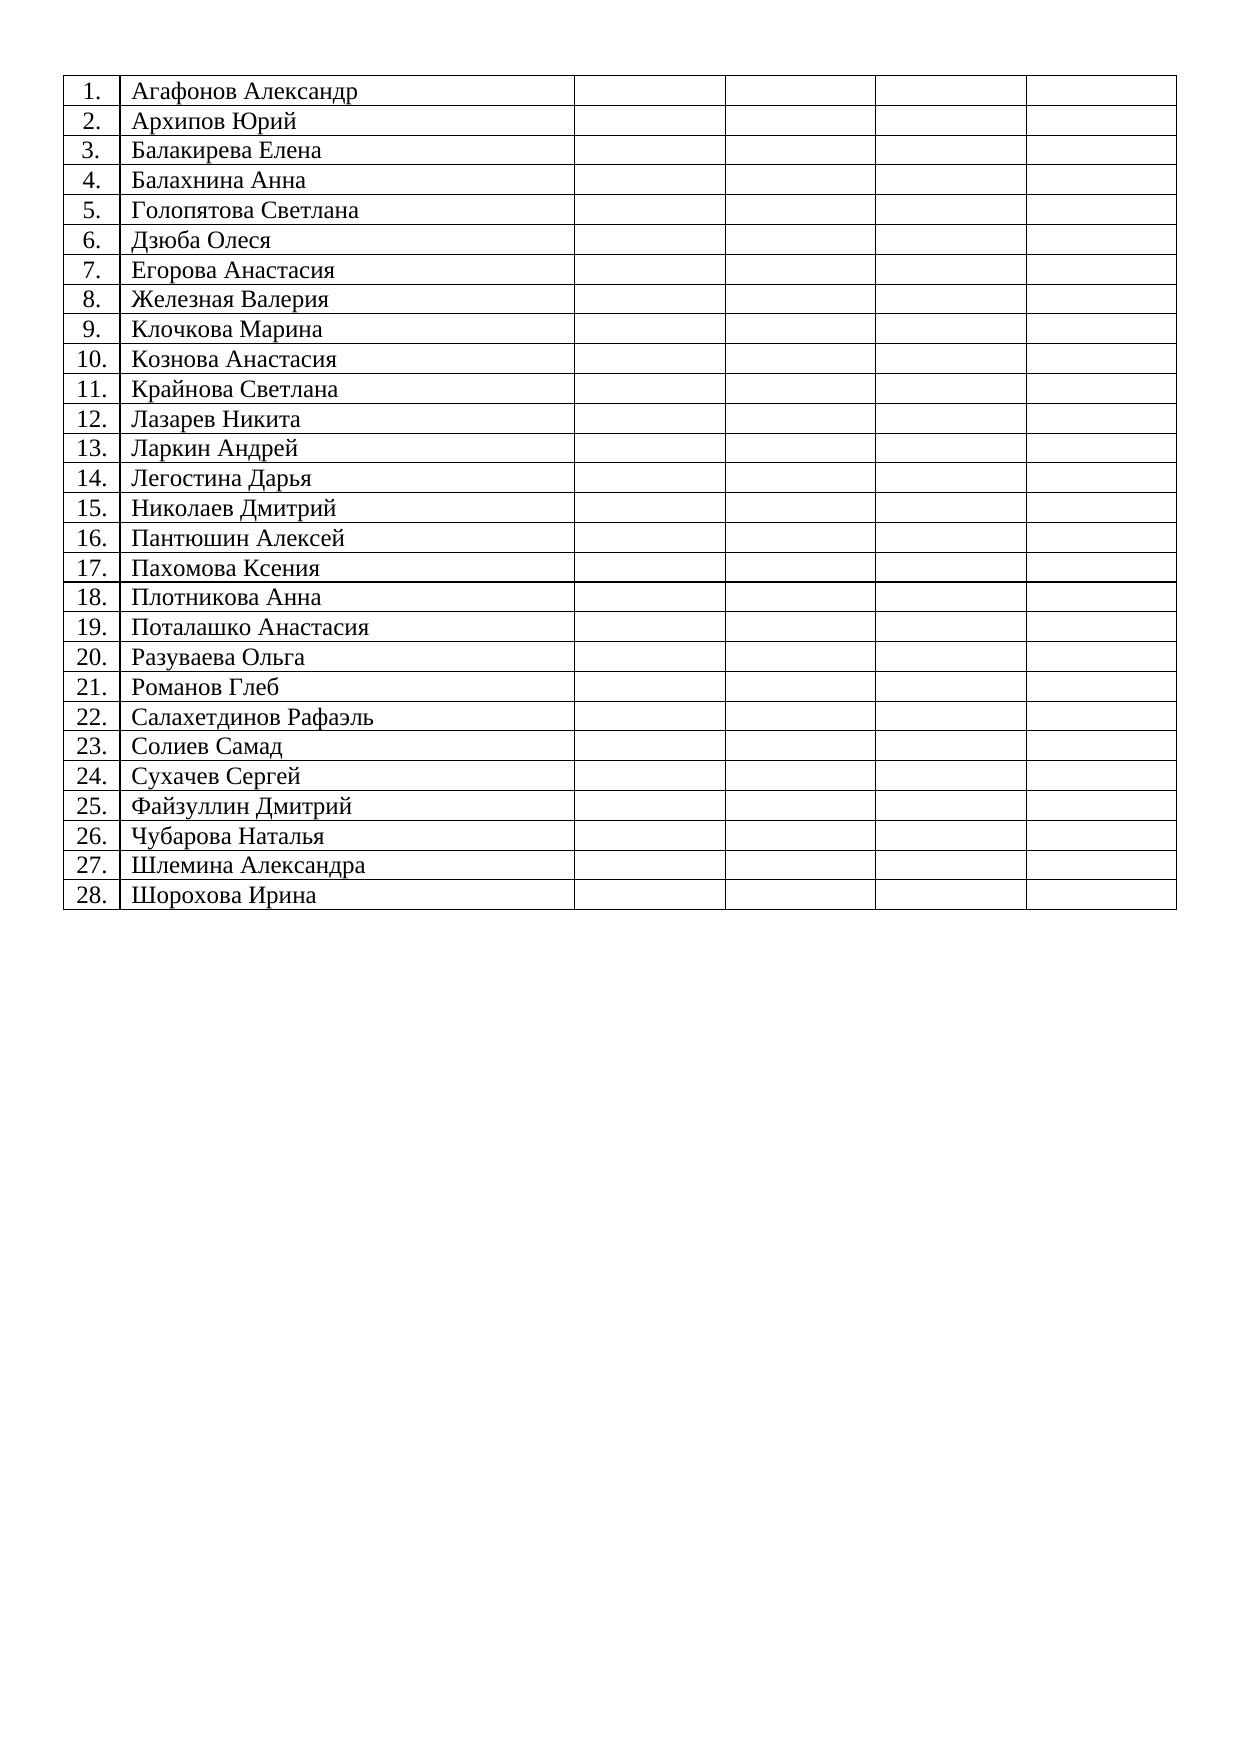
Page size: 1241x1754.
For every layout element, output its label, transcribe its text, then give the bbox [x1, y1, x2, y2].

table_cell [726, 165, 875, 194]
table_cell Агафонов Александр [121, 76, 574, 105]
table_cell [726, 136, 875, 164]
table_cell Поталашко Анастасия [121, 612, 574, 641]
table_cell [1027, 612, 1176, 641]
table_cell [876, 344, 1026, 373]
table_cell [1027, 374, 1176, 403]
table_cell [726, 553, 875, 581]
table_cell [575, 523, 725, 552]
table_cell 16. [64, 523, 119, 552]
table_cell [876, 731, 1026, 760]
table_cell [575, 344, 725, 373]
table_cell [575, 165, 725, 194]
table_cell [1027, 255, 1176, 283]
table_cell [1027, 165, 1176, 194]
table_cell [876, 642, 1026, 671]
table_cell 12. [64, 404, 119, 432]
table_cell [876, 612, 1026, 641]
table_cell Легостина Дарья [121, 463, 574, 492]
table_cell [575, 195, 725, 224]
table_cell [575, 642, 725, 671]
table_cell Железная Валерия [121, 285, 574, 313]
table_cell [1027, 344, 1176, 373]
table_cell [1027, 136, 1176, 164]
table_cell [575, 702, 725, 730]
table_cell 8. [64, 285, 119, 313]
table_cell [1027, 553, 1176, 581]
table_cell 2. [64, 106, 119, 134]
table_cell [726, 731, 875, 760]
table_cell [876, 493, 1026, 522]
table_cell Клочкова Марина [121, 314, 574, 343]
table_cell [876, 136, 1026, 164]
table_cell [1027, 225, 1176, 254]
table_cell [1027, 106, 1176, 134]
table_cell 25. [64, 791, 119, 820]
table_cell [575, 434, 725, 462]
table_cell [726, 76, 875, 105]
table_cell Ларкин Андрей [121, 434, 574, 462]
table_cell Егорова Анастасия [121, 255, 574, 283]
table_cell [876, 255, 1026, 283]
table_cell Салахетдинов Рафаэль [121, 702, 574, 730]
table_cell Николаев Дмитрий [121, 493, 574, 522]
table_cell 23. [64, 731, 119, 760]
table_cell [1027, 672, 1176, 701]
table_cell [876, 821, 1026, 849]
table_cell 5. [64, 195, 119, 224]
table_cell [726, 314, 875, 343]
table_cell [876, 880, 1026, 909]
table_cell [1027, 285, 1176, 313]
table_cell [1027, 314, 1176, 343]
table_cell [1027, 195, 1176, 224]
table_cell Сухачев Сергей [121, 761, 574, 790]
table_cell 14. [64, 463, 119, 492]
table_cell [726, 612, 875, 641]
table_cell [726, 672, 875, 701]
table_cell [1027, 731, 1176, 760]
table_cell [876, 702, 1026, 730]
table_cell [575, 225, 725, 254]
table_cell 27. [64, 851, 119, 879]
table_cell [1027, 851, 1176, 879]
table_cell [876, 106, 1026, 134]
table_cell [726, 195, 875, 224]
table_cell Шорохова Ирина [121, 880, 574, 909]
table_cell [876, 851, 1026, 879]
table_cell 9. [64, 314, 119, 343]
table_cell [575, 404, 725, 432]
table_cell [1027, 791, 1176, 820]
table_cell [726, 851, 875, 879]
table_cell 28. [64, 880, 119, 909]
table_cell Голопятова Светлана [121, 195, 574, 224]
table_cell Архипов Юрий [121, 106, 574, 134]
table_cell [1027, 583, 1176, 611]
table_cell [726, 791, 875, 820]
table_cell [726, 493, 875, 522]
table_cell 13. [64, 434, 119, 462]
table_cell Файзуллин Дмитрий [121, 791, 574, 820]
table_cell [726, 404, 875, 432]
table_cell [575, 76, 725, 105]
table_cell [575, 791, 725, 820]
table_cell Плотникова Анна [121, 583, 574, 611]
table_cell [726, 523, 875, 552]
table_cell [876, 672, 1026, 701]
table_cell Разуваева Ольга [121, 642, 574, 671]
table_cell 26. [64, 821, 119, 849]
table_cell [726, 583, 875, 611]
table_cell [726, 761, 875, 790]
table_cell [726, 225, 875, 254]
table_cell 20. [64, 642, 119, 671]
table_cell [876, 761, 1026, 790]
table_cell [575, 672, 725, 701]
table_cell Солиев Самад [121, 731, 574, 760]
table_cell [876, 434, 1026, 462]
table_cell [726, 463, 875, 492]
table_cell [1027, 880, 1176, 909]
table_cell 7. [64, 255, 119, 283]
table_cell [1027, 493, 1176, 522]
table_cell [876, 523, 1026, 552]
table_cell Кознова Анастасия [121, 344, 574, 373]
table_cell 15. [64, 493, 119, 522]
table_cell 17. [64, 553, 119, 581]
table_cell [575, 761, 725, 790]
table_cell [1027, 702, 1176, 730]
table_cell [575, 255, 725, 283]
table_cell Пахомова Ксения [121, 553, 574, 581]
table_cell [575, 851, 725, 879]
table_cell [1027, 821, 1176, 849]
table_cell [1027, 404, 1176, 432]
table_cell [726, 642, 875, 671]
table_cell [575, 463, 725, 492]
table_cell Дзюба Олеся [121, 225, 574, 254]
table_cell [575, 612, 725, 641]
table_cell [575, 731, 725, 760]
table_cell 11. [64, 374, 119, 403]
table_cell [575, 285, 725, 313]
table_cell [876, 225, 1026, 254]
table_cell [726, 821, 875, 849]
table_cell [876, 195, 1026, 224]
table_cell Романов Глеб [121, 672, 574, 701]
table_cell [1027, 434, 1176, 462]
table_cell [575, 314, 725, 343]
table_cell [575, 136, 725, 164]
table_cell [726, 255, 875, 283]
table_cell [876, 314, 1026, 343]
table_cell [575, 880, 725, 909]
table_cell Пантюшин Алексей [121, 523, 574, 552]
table_cell 21. [64, 672, 119, 701]
table_cell [726, 106, 875, 134]
table_cell 19. [64, 612, 119, 641]
table_cell 6. [64, 225, 119, 254]
table_cell [876, 285, 1026, 313]
table_cell [726, 880, 875, 909]
table_cell 18. [64, 583, 119, 611]
table_cell [876, 791, 1026, 820]
table_cell Шлемина Александра [121, 851, 574, 879]
table_cell [726, 702, 875, 730]
table_cell [575, 553, 725, 581]
table_cell Балахнина Анна [121, 165, 574, 194]
table_cell [876, 404, 1026, 432]
table_cell [876, 76, 1026, 105]
table_cell 4. [64, 165, 119, 194]
table_cell [575, 583, 725, 611]
table_cell [575, 374, 725, 403]
table_cell [876, 583, 1026, 611]
table_cell [575, 106, 725, 134]
table_cell 1. [64, 76, 119, 105]
table_cell 3. [64, 136, 119, 164]
table_cell Лазарев Никита [121, 404, 574, 432]
table_cell [1027, 76, 1176, 105]
table_cell 22. [64, 702, 119, 730]
table_cell [1027, 642, 1176, 671]
table_cell Крайнова Светлана [121, 374, 574, 403]
table_cell [1027, 463, 1176, 492]
table_cell [575, 821, 725, 849]
table_cell [575, 493, 725, 522]
table_cell [1027, 761, 1176, 790]
table_cell [876, 553, 1026, 581]
table_cell 10. [64, 344, 119, 373]
table_cell [726, 344, 875, 373]
table_cell [726, 374, 875, 403]
table_cell Чубарова Наталья [121, 821, 574, 849]
table_cell Балакирева Елена [121, 136, 574, 164]
table_cell [876, 374, 1026, 403]
table_cell [876, 165, 1026, 194]
table_cell 24. [64, 761, 119, 790]
table_cell [876, 463, 1026, 492]
table_cell [726, 434, 875, 462]
table_cell [1027, 523, 1176, 552]
table_cell [726, 285, 875, 313]
